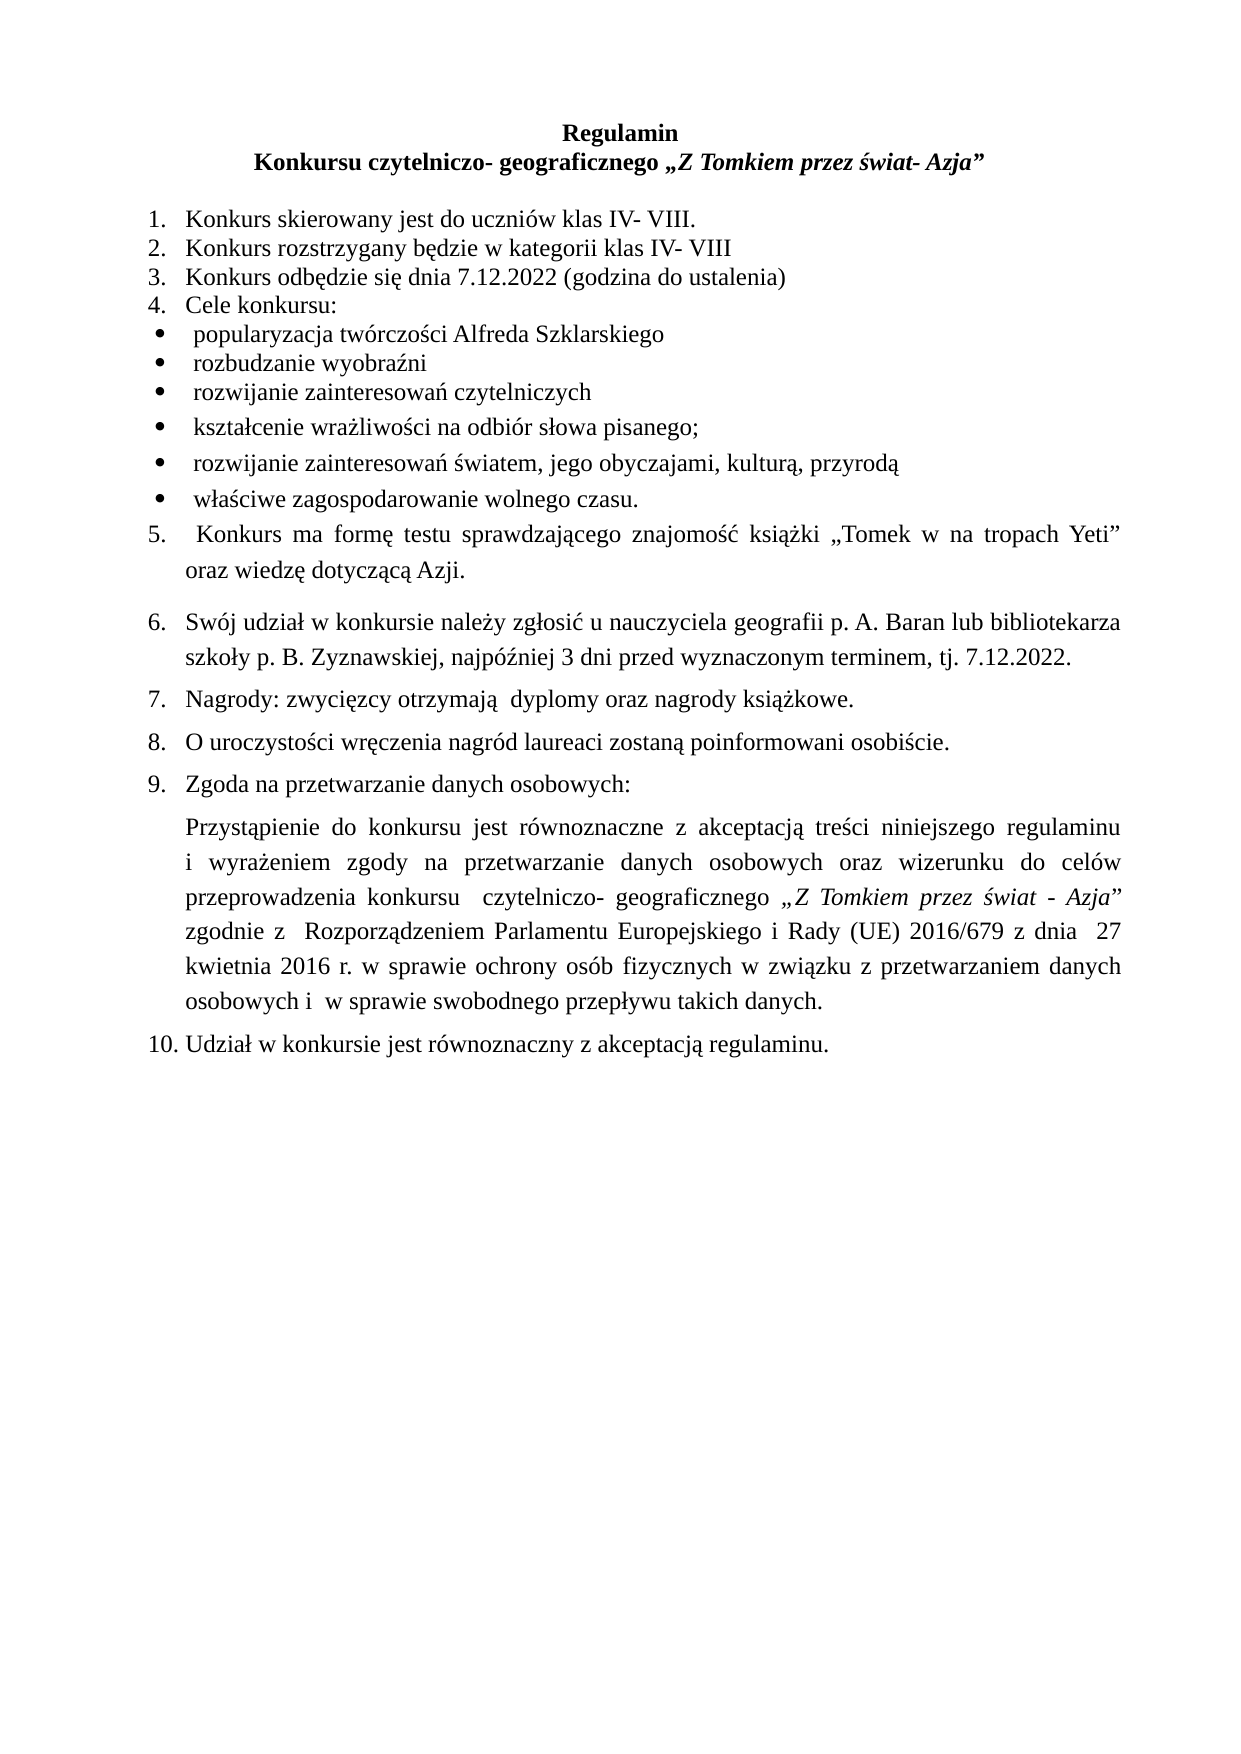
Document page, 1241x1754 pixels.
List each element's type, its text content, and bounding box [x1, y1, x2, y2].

list Konkurs ma formę testu sprawdzającego znajomość książki „Tomek w na tropach Yeti” oraz wiedzę dotyczącą Azji. [148, 512, 1122, 584]
list Konkurs skierowany jest do uczniów klas IV- VIII. [148, 204, 1122, 233]
text Przystąpienie do konkursu jest równoznaczne z akceptacją treści niniejszego regulaminu i wyrażeniem zgody na przetwarzanie danych osobowych oraz wizerunku do celów przeprowadzenia konkursu czytelniczo- geograficznego „Z Tomkiem przez świat - Azja” zgodnie z Rozporządzeniem Parlamentu Europejskiego i Rady (UE) 2016/679 z dnia 27 kwietnia 2016 r. w sprawie ochrony osób fizycznych w związku z przetwarzaniem danych osobowych i w sprawie swobodnego przepływu takich danych. [185, 806, 1122, 1015]
list rozwijanie zainteresowań światem, jego obyczajami, kulturą, przyrodą [156, 441, 1122, 477]
list kształcenie wrażliwości na odbiór słowa pisanego; [156, 406, 1122, 441]
list Nagrody: zwycięzcy otrzymają dyplomy oraz nagrody książkowe. [148, 678, 1122, 713]
list Zgoda na przetwarzanie danych osobowych: [148, 763, 1122, 798]
list popularyzacja twórczości Alfreda Szklarskiego [156, 319, 1122, 348]
list Cele konkursu: [148, 291, 1122, 319]
text Konkursu czytelniczo- geograficznego „Z Tomkiem przez świat- Azja” [118, 147, 1122, 176]
list rozbudzanie wyobraźni [156, 348, 1122, 377]
list Swój udział w konkursie należy zgłosić u nauczyciela geografii p. A. Baran lub bibliotekarza szkoły p. B. Zyznawskiej, najpóźniej 3 dni przed wyznaczonym terminem, tj. 7.12.2022. [148, 601, 1122, 671]
list właściwe zagospodarowanie wolnego czasu. [156, 477, 1122, 512]
list Konkurs odbędzie się dnia 7.12.2022 (godzina do ustalenia) [148, 262, 1122, 291]
list Udział w konkursie jest równoznaczny z akceptacją regulaminu. [148, 1022, 1122, 1057]
list rozwijanie zainteresowań czytelniczych [156, 377, 1122, 406]
list O uroczystości wręczenia nagród laureaci zostaną poinformowani osobiście. [148, 721, 1122, 756]
list Konkurs rozstrzygany będzie w kategorii klas IV- VIII [148, 233, 1122, 262]
text Regulamin [118, 118, 1122, 147]
